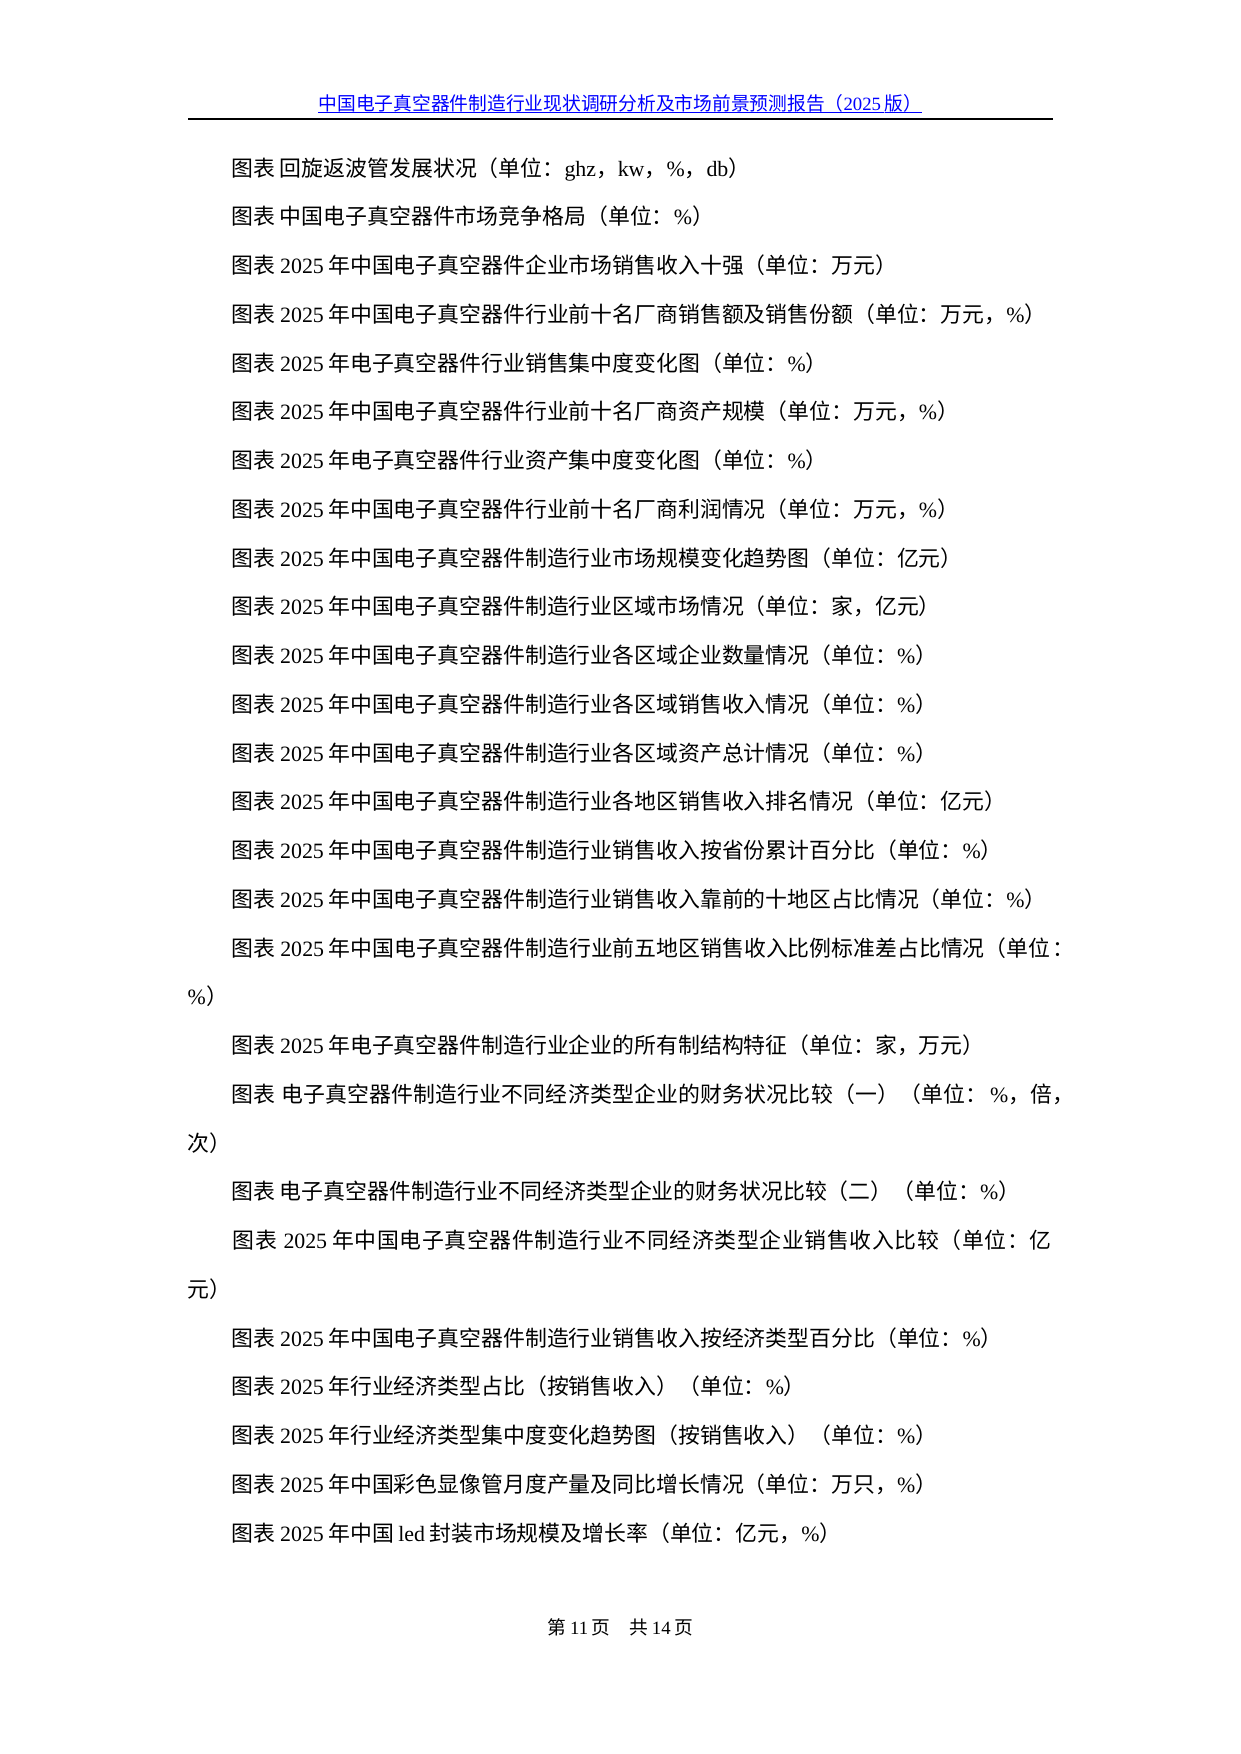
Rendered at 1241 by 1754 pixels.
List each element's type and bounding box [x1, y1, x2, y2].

text [187, 150, 1053, 1548]
